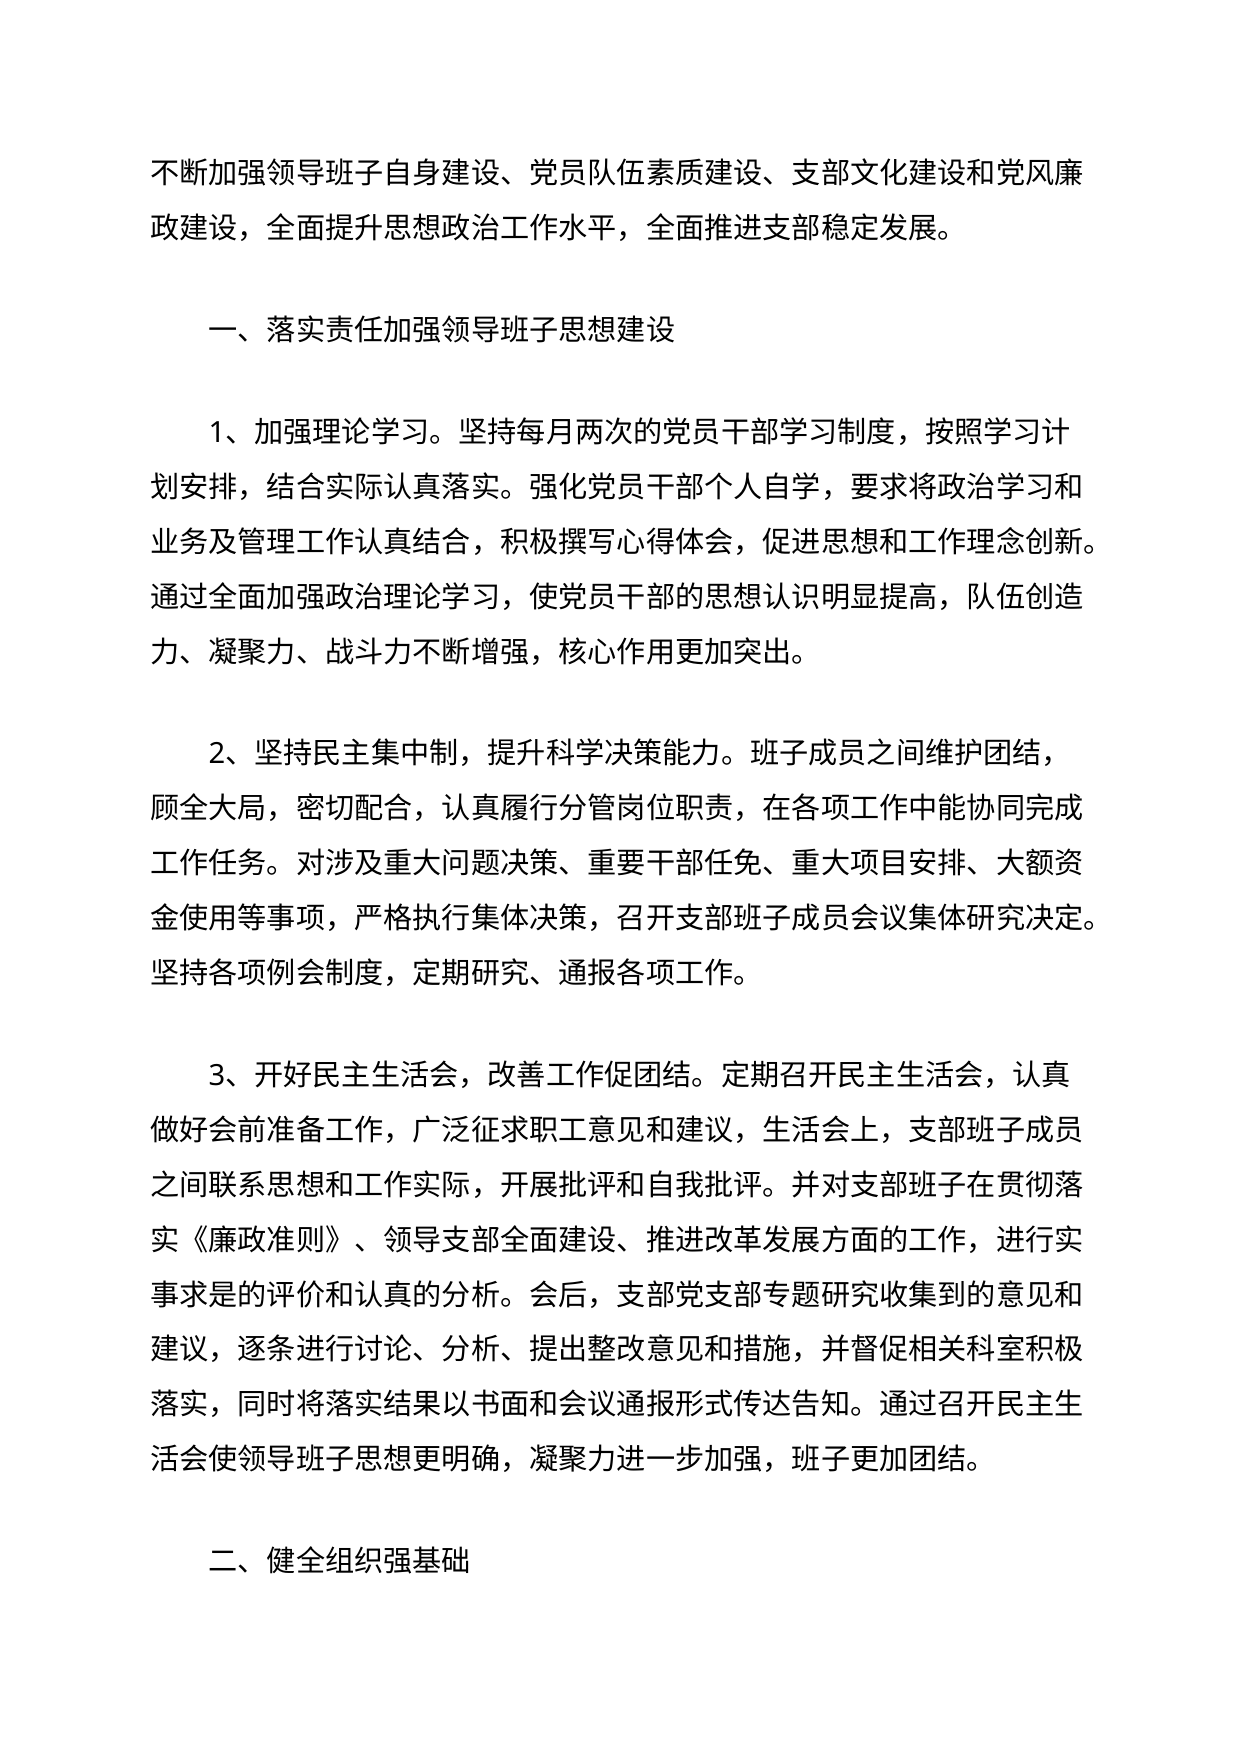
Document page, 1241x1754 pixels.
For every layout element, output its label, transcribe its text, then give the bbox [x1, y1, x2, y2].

text 二、健全组织强基础 [150, 1537, 1090, 1580]
text 3、开好民主生活会，改善工作促团结。定期召开民主生活会，认真做好会前准备工作，广泛征求职工意见和建议，生活会上，支部班子成员之间联系思想和工作实际，开展批评和自我批评。并对支部班子在贯彻落实《廉政准则》、领导支部全面建设、推进改革发展方面的工作，进行实事求是的评价和认真的分析。会后，支部党支部专题研究收集到的意见和建议，逐条进行讨论、分析、提出整改意见和措施，并督促相关科室积极落实，同时将落实结果以书面和会议通报形式传达告知。通过召开民主生活会使领导班子思想更明确，凝聚力进一步加强，班子更加团结。 [150, 1051, 1090, 1478]
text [150, 150, 1090, 247]
text 1、加强理论学习。坚持每月两次的党员干部学习制度，按照学习计划安排，结合实际认真落实。强化党员干部个人自学，要求将政治学习和业务及管理工作认真结合，积极撰写心得体会，促进思想和工作理念创新。通过全面加强政治理论学习，使党员干部的思想认识明显提高，队伍创造力、凝聚力、战斗力不断增强，核心作用更加突出。 [150, 408, 1090, 670]
text 2、坚持民主集中制，提升科学决策能力。班子成员之间维护团结，顾全大局，密切配合，认真履行分管岗位职责，在各项工作中能协同完成工作任务。对涉及重大问题决策、重要干部任免、重大项目安排、大额资金使用等事项，严格执行集体决策，召开支部班子成员会议集体研究决定。坚持各项例会制度，定期研究、通报各项工作。 [150, 730, 1090, 992]
text 一、落实责任加强领导班子思想建设 [150, 307, 1090, 349]
